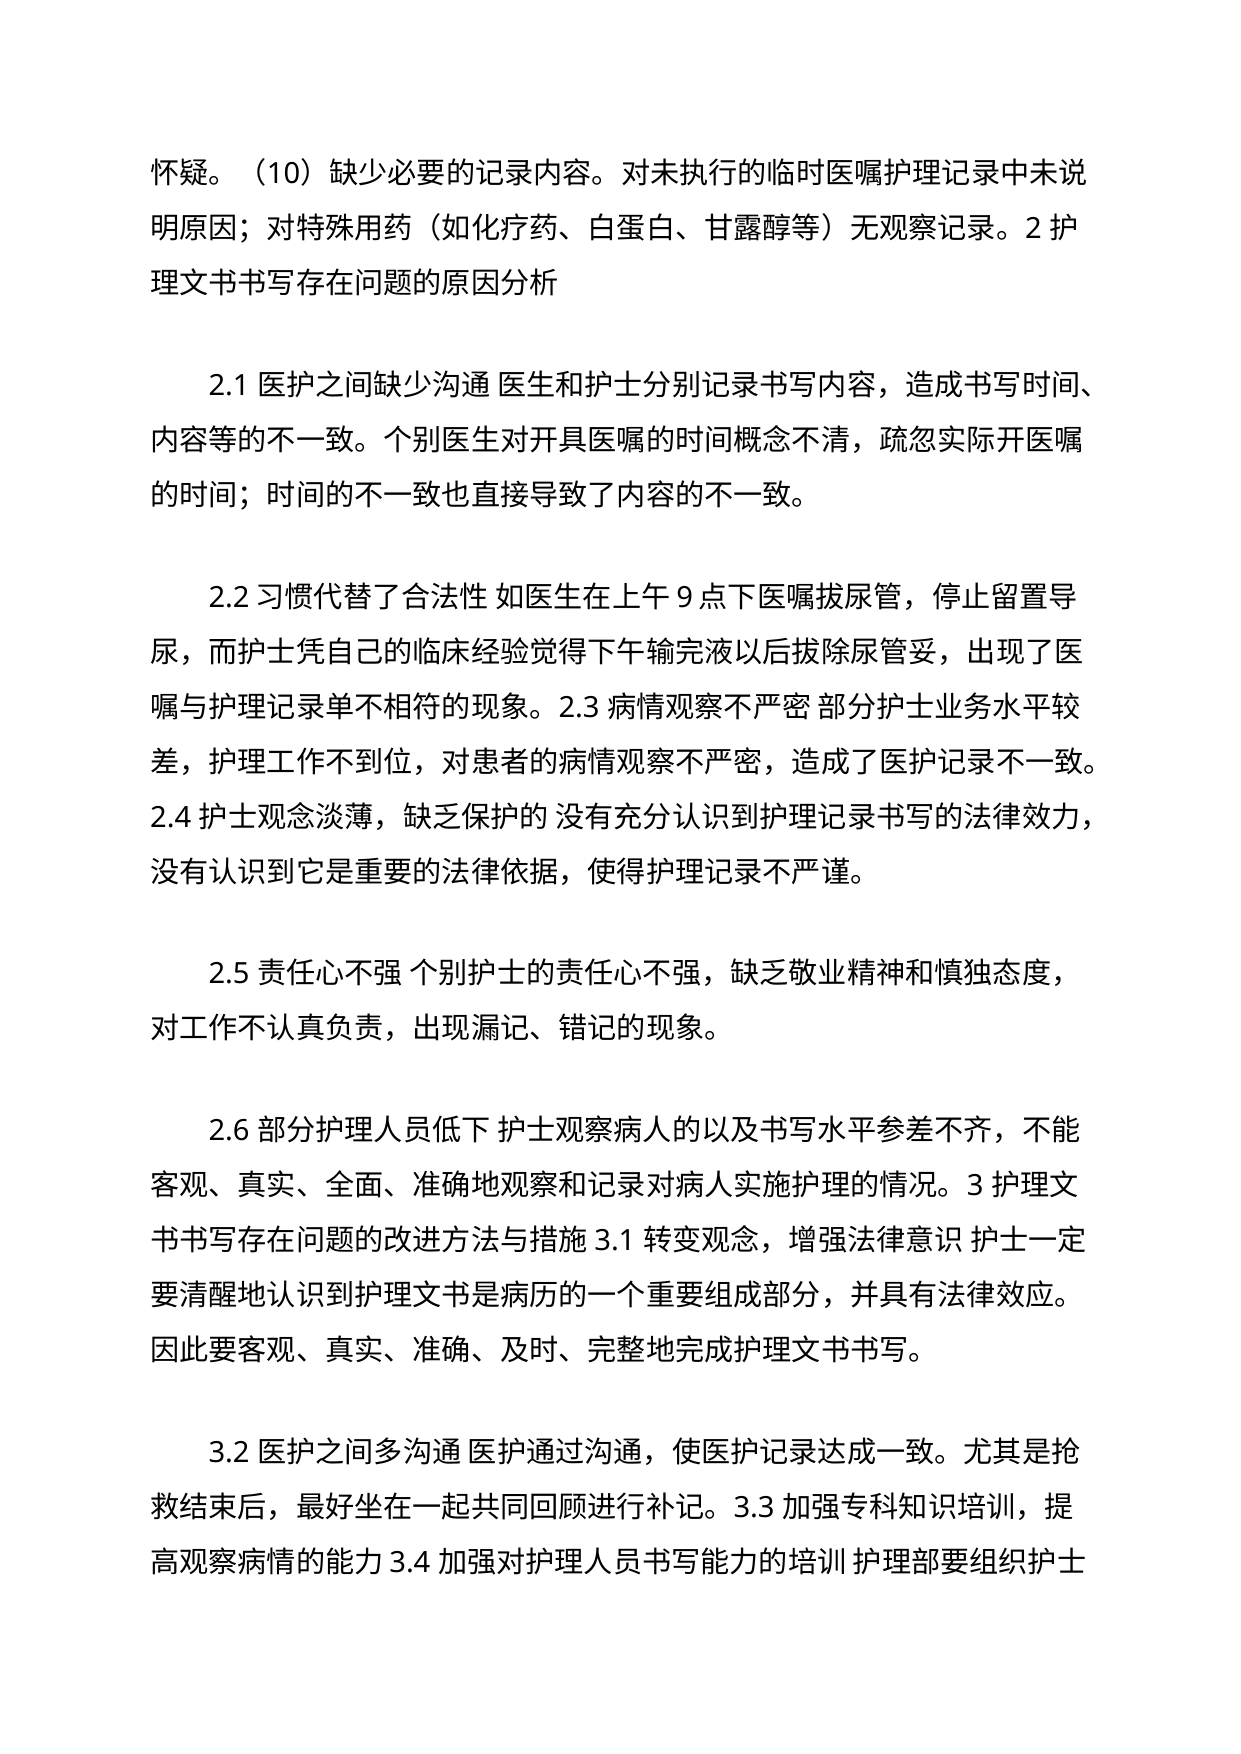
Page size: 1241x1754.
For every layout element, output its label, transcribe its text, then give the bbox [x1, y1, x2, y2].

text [150, 150, 1090, 302]
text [150, 1428, 1090, 1581]
text 2.6 部分护理人员低下 护士观察病人的以及书写水平参差不齐，不能客观、真实、全面、准确地观察和记录对病人实施护理的情况。3 护理文书书写存在问题的改进方法与措施 3.1 转变观念，增强法律意识 护士一定要清醒地认识到护理文书是病历的一个重要组成部分，并具有法律效应。因此要客观、真实、准确、及时、完整地完成护理文书书写。 [150, 1107, 1090, 1369]
text 2.1 医护之间缺少沟通 医生和护士分别记录书写内容，造成书写时间、内容等的不一致。个别医生对开具医嘱的时间概念不清，疏忽实际开医嘱的时间；时间的不一致也直接导致了内容的不一致。 [150, 362, 1090, 514]
text 2.2习惯代替了合法性 如医生在上午9点下医嘱拔尿管，停止留置导尿，而护士凭自己的临床经验觉得下午输完液以后拔除尿管妥，出现了医嘱与护理记录单不相符的现象。2.3 病情观察不严密 部分护士业务水平较差，护理工作不到位，对患者的病情观察不严密，造成了医护记录不一致。2.4 护士观念淡薄，缺乏保护的 没有充分认识到护理记录书写的法律效力，没有认识到它是重要的法律依据，使得护理记录不严谨。 [150, 573, 1090, 891]
text 2.5 责任心不强 个别护士的责任心不强，缺乏敬业精神和慎独态度，对工作不认真负责，出现漏记、错记的现象。 [150, 950, 1090, 1047]
